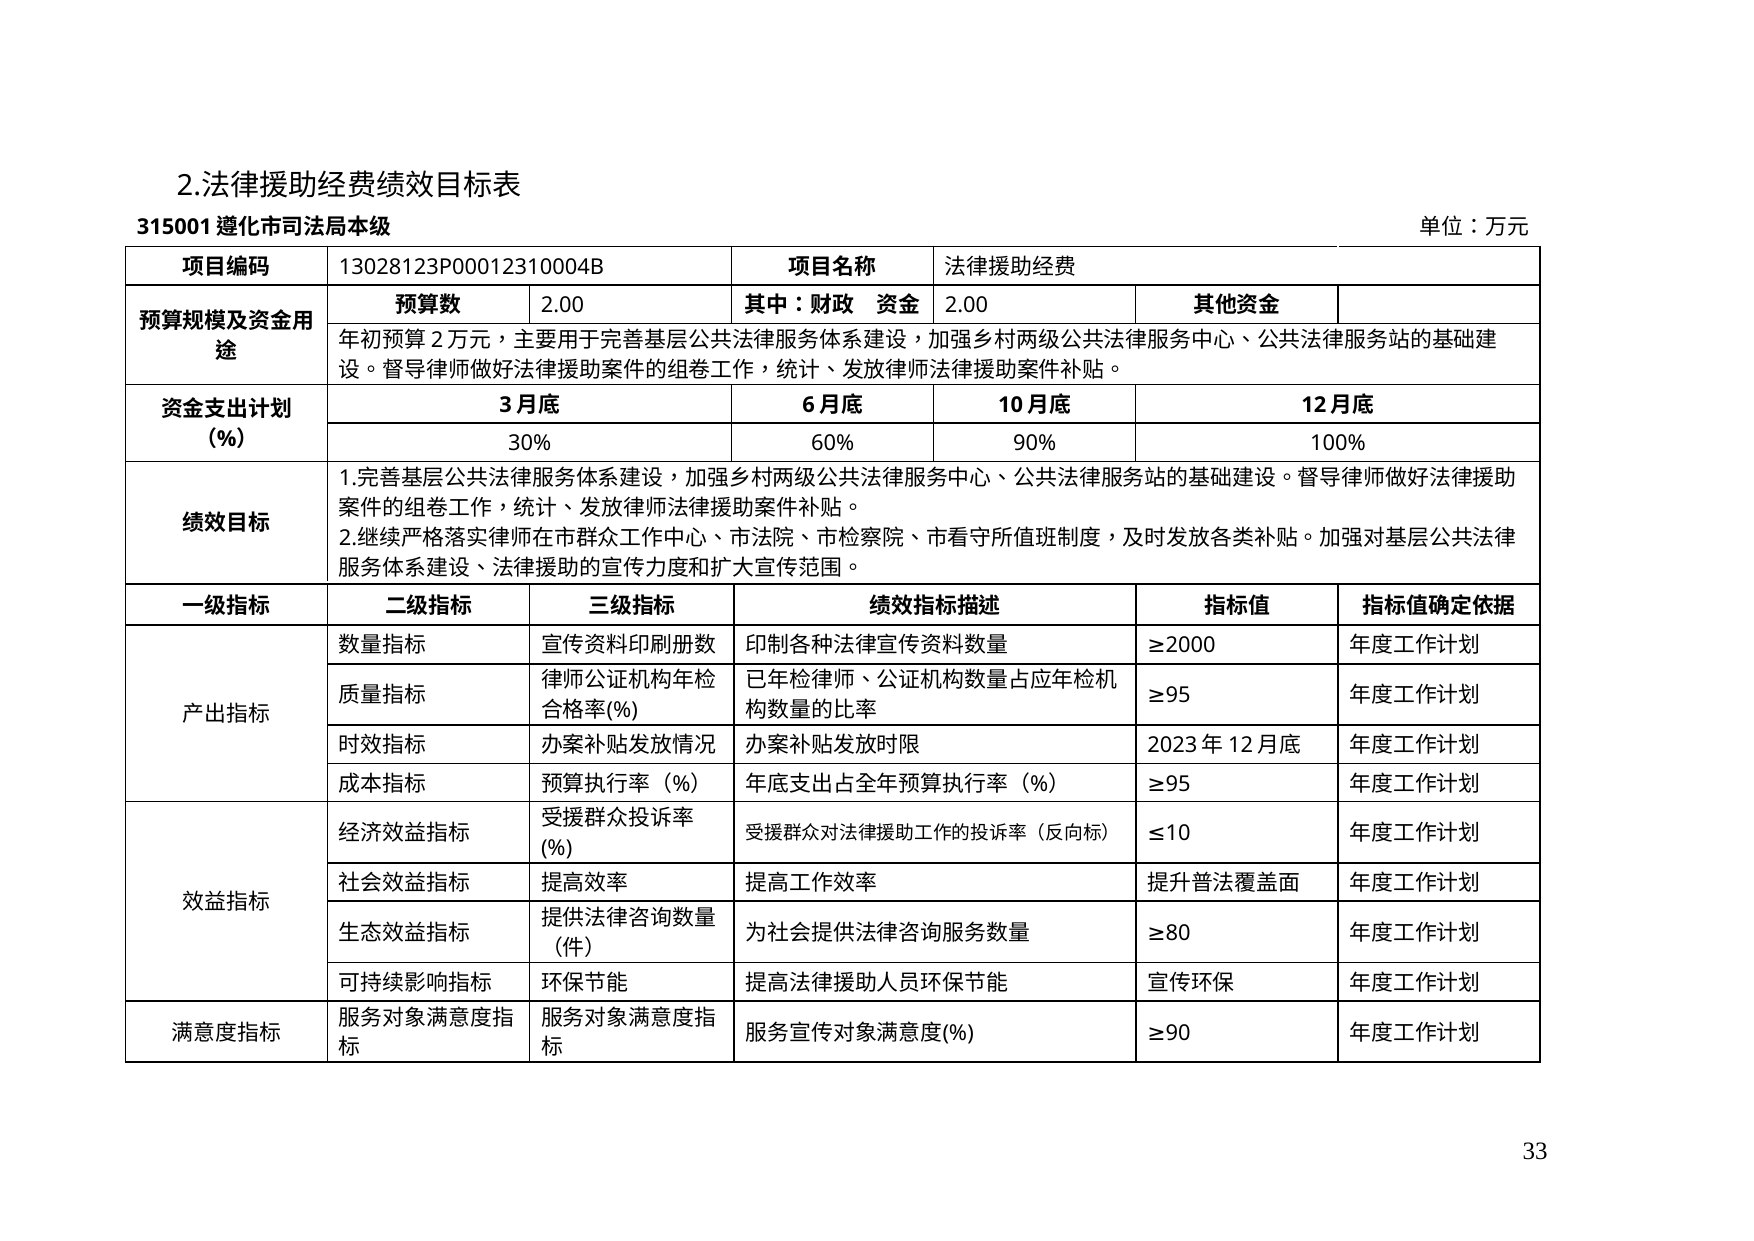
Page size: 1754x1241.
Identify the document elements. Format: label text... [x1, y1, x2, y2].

table_cell ≥90 [1137, 1002, 1337, 1061]
table_cell 其中：财政 资金 [732, 286, 933, 322]
table_header 一级指标 [126, 585, 327, 624]
table_cell 印制各种法律宣传资料数量 [735, 626, 1135, 663]
table_cell 年度工作计划 [1339, 802, 1539, 862]
table_cell 服务对象满意度指标 [328, 1002, 529, 1061]
table_cell 年度工作计划 [1339, 665, 1539, 724]
table_header 指标值确定依据 [1339, 585, 1539, 624]
table_cell 年度工作计划 [1339, 726, 1539, 762]
table_cell 提高效率 [530, 864, 733, 900]
table_cell 提高工作效率 [735, 864, 1135, 900]
table_cell 受援群众投诉率(%) [530, 802, 733, 862]
table_cell 已年检律师、公证机构数量占应年检机构数量的比率 [735, 665, 1135, 724]
table_cell 6月底 [732, 385, 933, 422]
table_cell 可持续影响指标 [328, 963, 529, 1000]
table_cell 30% [328, 424, 731, 461]
table_cell 资金支出计划（%） [126, 385, 327, 461]
table_header 三级指标 [530, 585, 733, 624]
table_cell 经济效益指标 [328, 802, 529, 862]
table_cell 2023年12月底 [1137, 726, 1337, 762]
table_cell 数量指标 [328, 626, 529, 663]
table_header 绩效指标描述 [735, 585, 1135, 624]
table_cell 10月底 [934, 385, 1135, 422]
table_header 315001遵化市司法局本级 [126, 206, 1337, 246]
table_cell 项目名称 [732, 247, 933, 284]
table_cell 受援群众对法律援助工作的投诉率（反向标） [735, 802, 1135, 862]
table_cell 1.完善基层公共法律服务体系建设，加强乡村两级公共法律服务中心、公共法律服务站的基础建设。督导律师做好法律援助案件的组卷工作，统计、发放律师法律援助案件补贴。 2.继续严格落实律师在市群众工作中心、市法院、市检察院、市看守所值班制度，及时发放各类补贴。加强对基层公共法律服务体系建设、法律援助的宣传力度和扩大宣传范围。 [328, 462, 1539, 581]
table_cell 宣传环保 [1137, 963, 1337, 1000]
table_cell 时效指标 [328, 726, 529, 762]
table_cell 生态效益指标 [328, 902, 529, 962]
table_cell 预算规模及资金用途 [126, 286, 327, 384]
table_cell 100% [1136, 424, 1539, 461]
table_cell ≥2000 [1137, 626, 1337, 663]
table_cell 提高法律援助人员环保节能 [735, 963, 1135, 1000]
table_header 二级指标 [328, 585, 529, 624]
table_cell 2.00 [934, 286, 1135, 322]
table_cell 其他资金 [1136, 286, 1337, 322]
table_cell 13028123P00012310004B [328, 247, 731, 284]
table_cell 12月底 [1136, 385, 1539, 422]
table_cell 年底支出占全年预算执行率（%） [735, 764, 1135, 801]
table_cell 办案补贴发放时限 [735, 726, 1135, 762]
table_cell 法律援助经费 [934, 247, 1539, 284]
table_cell 预算执行率（%） [530, 764, 733, 801]
table_cell 提升普法覆盖面 [1137, 864, 1337, 900]
table_cell 年度工作计划 [1339, 963, 1539, 1000]
table_cell 提供法律咨询数量（件） [530, 902, 733, 962]
table_cell 服务对象满意度指标 [530, 1002, 733, 1061]
table_cell [1339, 286, 1539, 322]
table_cell 年度工作计划 [1339, 864, 1539, 900]
table_cell 绩效目标 [126, 462, 327, 581]
table_cell 律师公证机构年检合格率(%) [530, 665, 733, 724]
table_cell 年初预算2万元，主要用于完善基层公共法律服务体系建设，加强乡村两级公共法律服务中心、公共法律服务站的基础建设。督导律师做好法律援助案件的组卷工作，统计、发放律师法律援助案件补贴。 [328, 324, 1539, 384]
table_cell 年度工作计划 [1339, 1002, 1539, 1061]
table_cell 办案补贴发放情况 [530, 726, 733, 762]
table_cell ≥95 [1137, 764, 1337, 801]
table_cell ≥80 [1137, 902, 1337, 962]
table_cell 项目编码 [126, 247, 327, 284]
table_cell 产出指标 [126, 626, 327, 801]
table_cell ≥95 [1137, 665, 1337, 724]
table_cell 预算数 [328, 286, 529, 322]
table_cell 环保节能 [530, 963, 733, 1000]
table_cell 为社会提供法律咨询服务数量 [735, 902, 1135, 962]
table_cell 3月底 [328, 385, 731, 422]
table_cell 年度工作计划 [1339, 626, 1539, 663]
table_cell 质量指标 [328, 665, 529, 724]
text 2.法律援助经费绩效目标表 [118, 164, 1547, 204]
table_cell 满意度指标 [126, 1002, 327, 1061]
table_header 指标值 [1137, 585, 1337, 624]
table_cell 年度工作计划 [1339, 764, 1539, 801]
table_cell 90% [934, 424, 1135, 461]
table_cell 60% [732, 424, 933, 461]
table_cell ≤10 [1137, 802, 1337, 862]
table_cell 年度工作计划 [1339, 902, 1539, 962]
table_cell 社会效益指标 [328, 864, 529, 900]
table_cell 效益指标 [126, 802, 327, 1000]
table_header 单位：万元 [1339, 206, 1539, 246]
table_cell 2.00 [530, 286, 731, 322]
table_cell 宣传资料印刷册数 [530, 626, 733, 663]
table_cell 成本指标 [328, 764, 529, 801]
table_cell 服务宣传对象满意度(%) [735, 1002, 1135, 1061]
